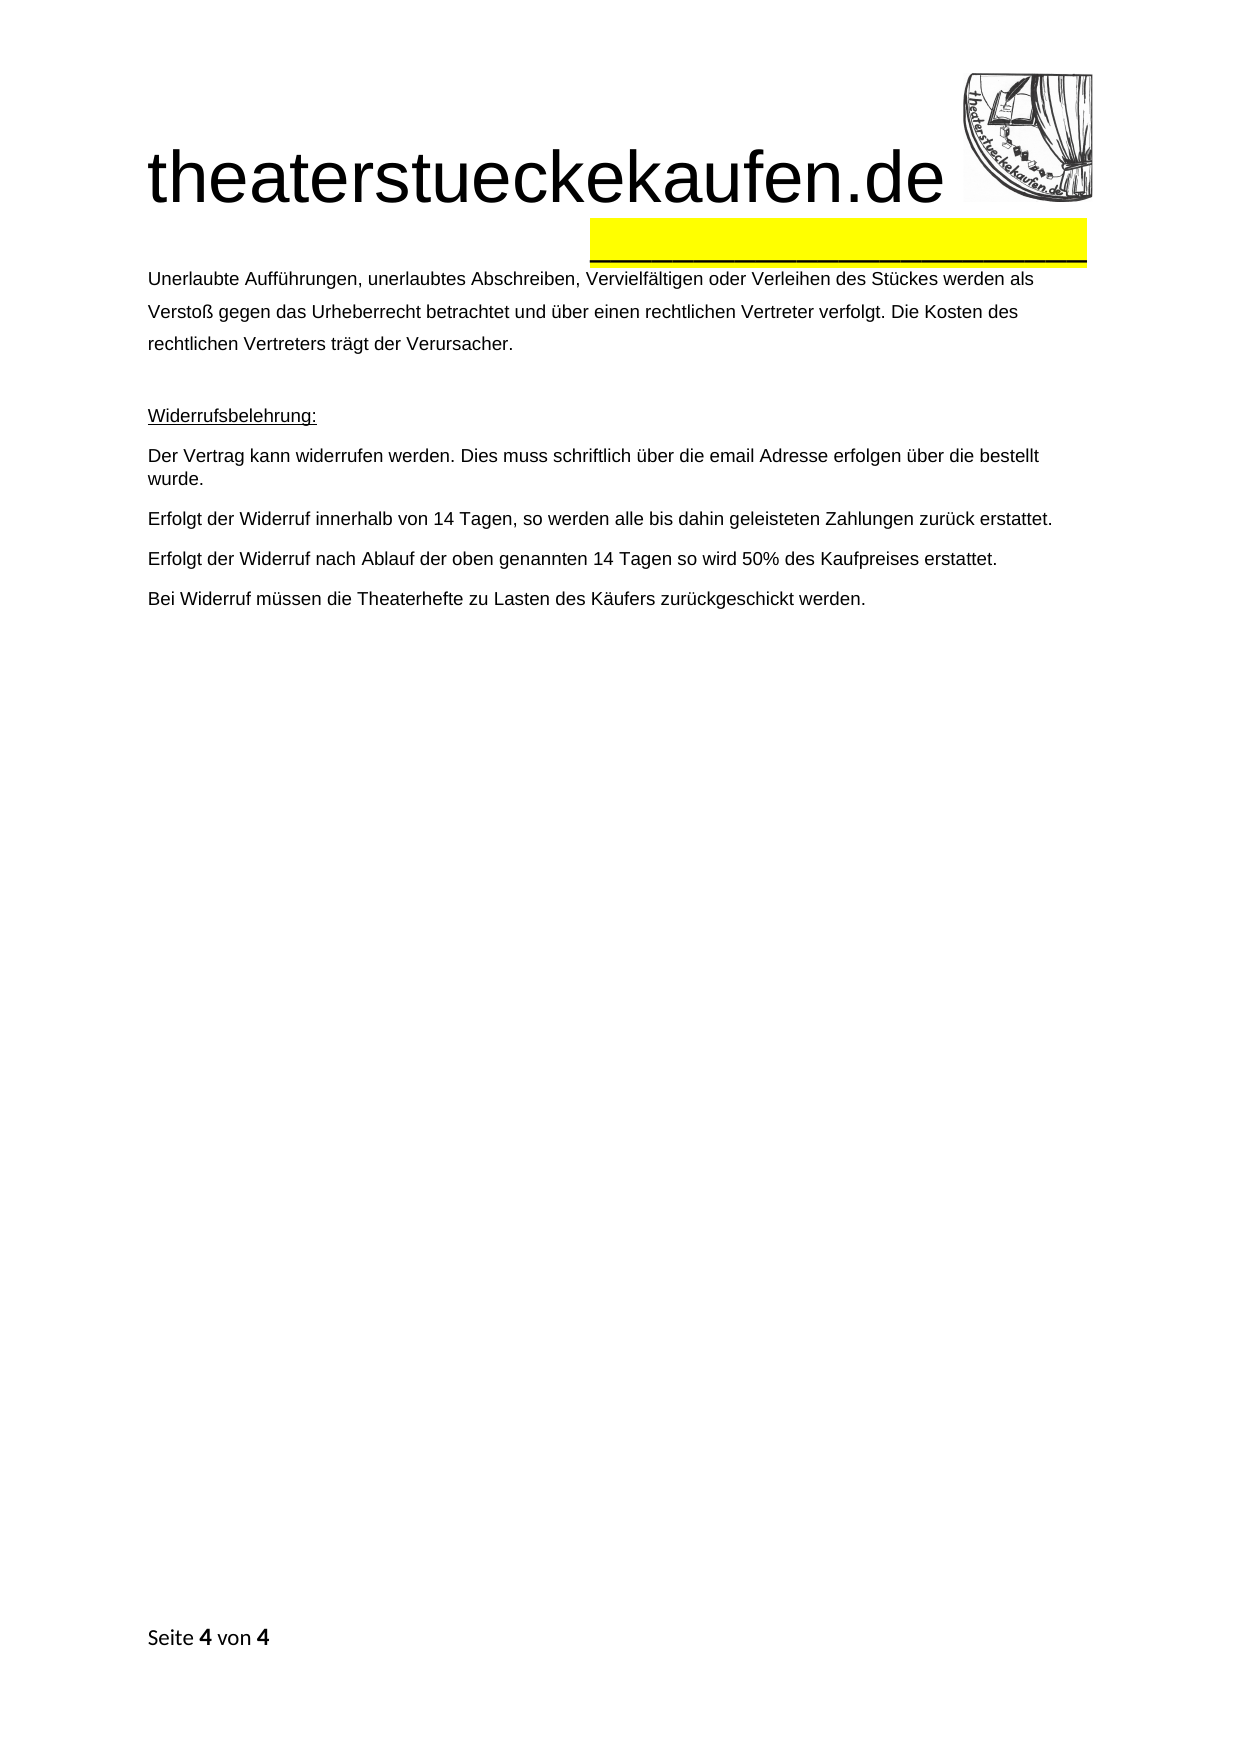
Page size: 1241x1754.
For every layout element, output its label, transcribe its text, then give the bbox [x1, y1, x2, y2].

text Unerlaubte Aufführungen, unerlaubtes Abschreiben, Vervielfältigen oder Verleihen des Stückes werden als Verstoß gegen das Urheberrecht betrachtet und über einen rechtlichen Vertreter verfolgt. Die Kosten des rechtlichen Vertreters trägt der Verursacher. [148, 268, 1092, 354]
text Erfolgt der Widerruf innerhalb von 14 Tagen, so werden alle bis dahin geleisteten Zahlungen zurück erstattet. [148, 508, 1092, 529]
picture [963, 73, 1093, 202]
text Widerrufsbelehrung: [148, 405, 1092, 427]
text Der Vertrag kann widerrufen werden. Dies muss schriftlich über die email Adresse erfolgen über die bestellt wurde. [148, 445, 1092, 490]
text Erfolgt der Widerruf nach Ablauf der oben genannten 14 Tagen so wird 50% des Kaufpreises erstattet. [148, 548, 1092, 569]
text Bei Widerruf müssen die Theaterhefte zu Lasten des Käufers zurückgeschickt werden. [148, 588, 1092, 609]
